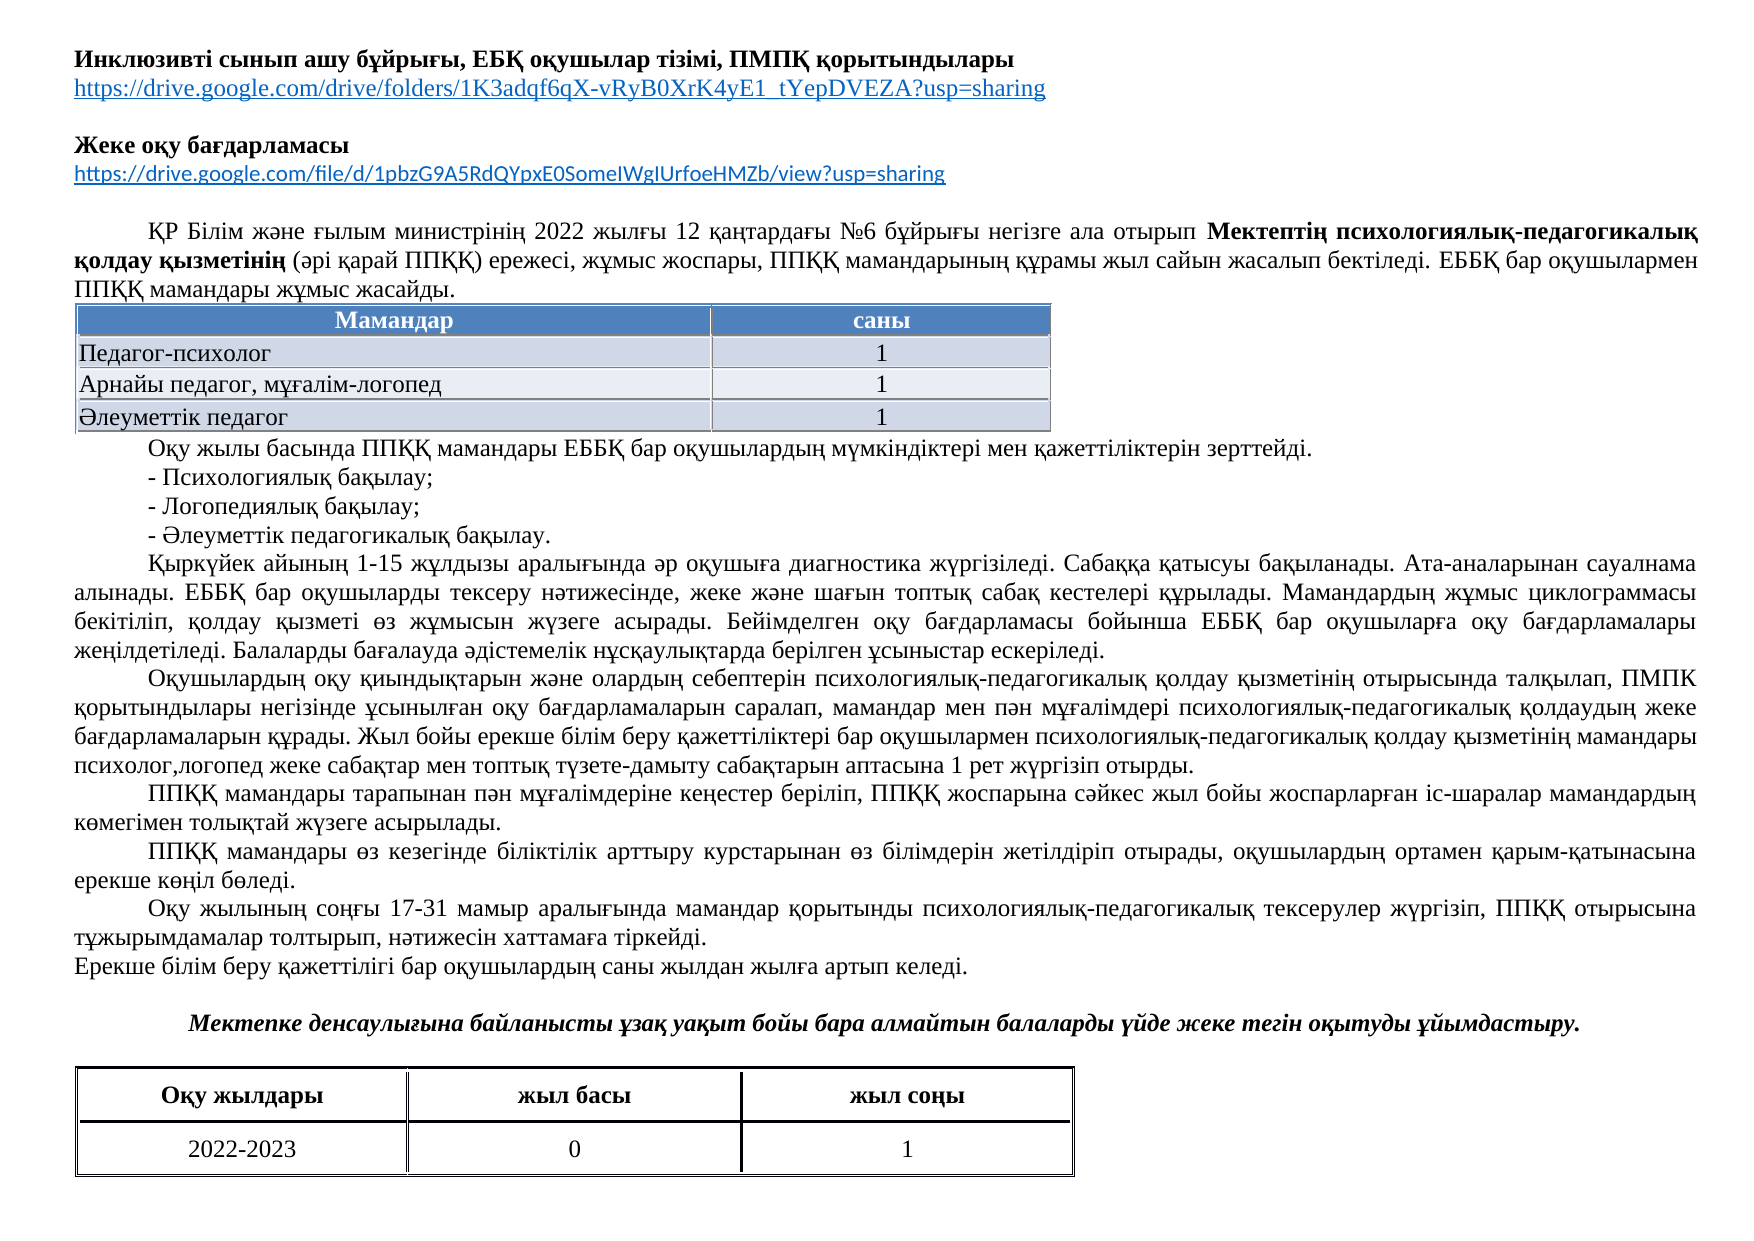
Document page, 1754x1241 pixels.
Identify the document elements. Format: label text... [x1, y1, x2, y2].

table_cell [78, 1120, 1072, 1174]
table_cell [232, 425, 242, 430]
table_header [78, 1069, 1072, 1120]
text Мектепке денсаулығына байланысты ұзақ уақыт бойы бара алмайтын балаларды үйде жеке тегін оқытуды ұйымдастыру. [74, 1008, 1698, 1037]
text Оқушылардың оқу қиындықтарын және олардың себептерін психологиялық-педагогикалық қолдау қызметінің отырысында талқылап, ПМПК қорытындылары негізінде ұсынылған оқу бағдарламаларын саралап, мамандар мен пән мұғалімдері психологиялық-педагогикалық қолдаудың жеке бағдарламаларын құрады. Жыл бойы ерекше білім беру қажеттіліктері бар оқушылармен психологиялық-педагогикалық қолдау қызметінің мамандары психолог,логопед жеке сабақтар мен топтық түзете-дамыту сабақтарын аптасына 1 рет жүргізіп отырды. [74, 663, 1698, 778]
text https://drive.google.com/drive/folders/1K3adqf6qX-vRyB0XrK4yE1_tYepDVEZA?usp=sharing [74, 73, 1698, 102]
text https://drive.google.com/file/d/1pbzG9A5RdQYpxE0SomeIWgIUrfoeHMZb/view?usp=sharing [74, 159, 1698, 187]
text - Логопедиялық бақылау; [74, 491, 1698, 520]
text Оқу жылының соңғы 17-31 мамыр аралығында мамандар қорытынды психологиялық-педагогикалық тексерулер жүргізіп, ППҚҚ отырысына тұжырымдамалар толтырып, нәтижесін хаттамаға тіркейді. [74, 893, 1698, 951]
text ҚР Білім және ғылым министрінің 2022 жылғы 12 қаңтардағы №6 бұйрығы негізге ала отырып Мектептің психологиялық-педагогикалық қолдау қызметінің (әрі қарай ППҚҚ) ережесі, жұмыс жоспары, ППҚҚ мамандарының құрамы жыл сайын жасалып бектіледі. ЕББҚ бар оқушылармен ППҚҚ мамандары жұмыс жасайды. [74, 216, 1698, 302]
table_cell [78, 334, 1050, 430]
text - Әлеуметтік педагогикалық бақылау. [74, 520, 1698, 548]
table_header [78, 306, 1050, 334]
text Жеке оқу бағдарламасы [74, 131, 1698, 159]
text ППҚҚ мамандары тарапынан пән мұғалімдеріне кеңестер беріліп, ППҚҚ жоспарына сәйкес жыл бойы жоспарларған іс-шаралар мамандардың көмегімен толықтай жүзеге асырылады. [74, 778, 1698, 836]
text - Психологиялық бақылау; [74, 462, 1698, 491]
text Оқу жылы басында ППҚҚ мамандары ЕББҚ бар оқушылардың мүмкіндіктері мен қажеттіліктерін зерттейді. [74, 433, 1698, 462]
text Қыркүйек айының 1-15 жұлдызы аралығында әр оқушыға диагностика жүргізіледі. Сабаққа қатысуы бақыланады. Ата-аналарынан сауалнама алынады. ЕББҚ бар оқушыларды тексеру нәтижесінде, жеке және шағын топтық сабақ кестелері құрылады. Мамандардың жұмыс циклограммасы бекітіліп, қолдау қызметі өз жұмысын жүзеге асырады. Бейімделген оқу бағдарламасы бойынша ЕББҚ бар оқушыларға оқу бағдарламалары жеңілдетіледі. Балаларды бағалауда әдістемелік нұсқаулықтарда берілген ұсыныстар ескеріледі. [74, 548, 1698, 663]
text Ерекше білім беру қажеттілігі бар оқушылардың саны жылдан жылға артып келеді. [74, 951, 1698, 980]
text ППҚҚ мамандары өз кезегінде біліктілік арттыру курстарынан өз білімдерін жетілдіріп отырады, оқушылардың ортамен қарым-қатынасына ерекше көңіл бөледі. [74, 836, 1698, 893]
text Инклюзивті сынып ашу бұйрығы, ЕБҚ оқушылар тізімі, ПМПҚ қорытындылары [74, 44, 1698, 73]
